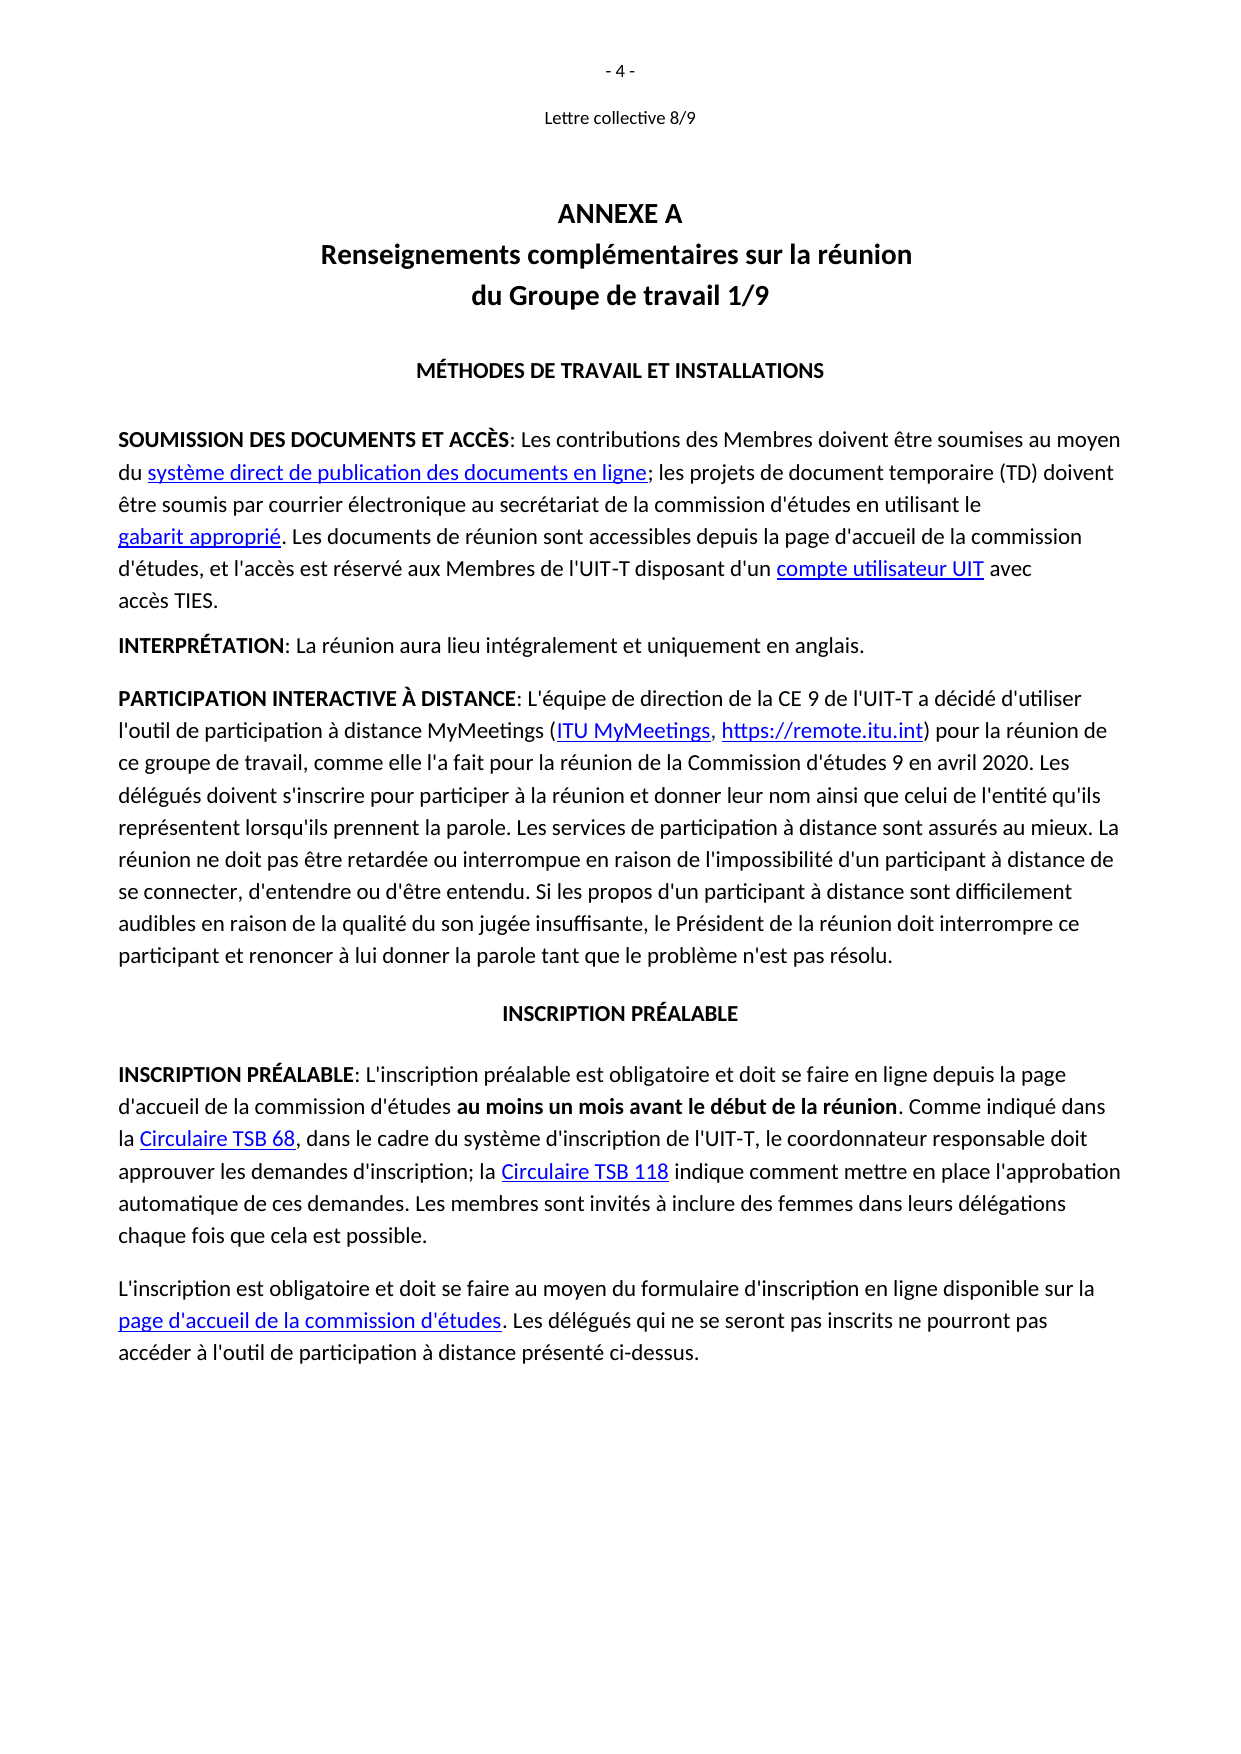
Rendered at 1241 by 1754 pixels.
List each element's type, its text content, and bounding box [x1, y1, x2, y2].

text PARTICIPATION INTERACTIVE À DISTANCE: L'équipe de direction de la CE 9 de l'UIT-T a décidé d'utiliser l'outil de participation à distance MyMeetings (ITU MyMeetings, https://remote.itu.int) pour la réunion de ce groupe de travail, comme elle l'a fait pour la réunion de la Commission d'études 9 en avril 2020. Les délégués doivent s'inscrire pour participer à la réunion et donner leur nom ainsi que celui de l'entité qu'ils représentent lorsqu'ils prennent la parole. Les services de participation à distance sont assurés au mieux. La réunion ne doit pas être retardée ou interrompue en raison de l'impossibilité d'un participant à distance de se connecter, d'entendre ou d'être entendu. Si les propos d'un participant à distance sont difficilement audibles en raison de la qualité du son jugée insuffisante, le Président de la réunion doit interrompre ce participant et renoncer à lui donner la parole tant que le problème n'est pas résolu. [118, 684, 1122, 970]
text INSCRIPTION PRÉALABLE [118, 999, 1122, 1027]
text INSCRIPTION PRÉALABLE: L'inscription préalable est obligatoire et doit se faire en ligne depuis la page d'accueil de la commission d'études au moins un mois avant le début de la réunion. Comme indiqué dans la Circulaire TSB 68, dans le cadre du système d'inscription de l'UIT-T, le coordonnateur responsable doit approuver les demandes d'inscription; la Circulaire TSB 118 indique comment mettre en place l'approbation automatique de ces demandes. Les membres sont invités à inclure des femmes dans leurs délégations chaque fois que cela est possible. [118, 1060, 1122, 1249]
text L'inscription est obligatoire et doit se faire au moyen du formulaire d'inscription en ligne disponible sur la page d'accueil de la commission d'études. Les délégués qui ne se seront pas inscrits ne pourront pas accéder à l'outil de participation à distance présenté ci-dessus. [118, 1274, 1122, 1367]
text INTERPRÉTATION: La réunion aura lieu intégralement et uniquement en anglais. [118, 631, 1122, 659]
text SOUMISSION DES DOCUMENTS ET ACCÈS: Les contributions des Membres doivent être soumises au moyen du système direct de publication des documents en ligne; les projets de document temporaire (TD) doivent être soumis par courrier électronique au secrétariat de la commission d'études en utilisant le gabarit approprié. Les documents de réunion sont accessibles depuis la page d'accueil de la commission d'études, et l'accès est réservé aux Membres de l'UIT-T disposant d'un compte utilisateur UIT avec accès TIES. [118, 426, 1122, 614]
title ANNEXE A Renseignements complémentaires sur la réunion du Groupe de travail 1/9 [118, 196, 1122, 313]
text MÉTHODES DE TRAVAIL ET INSTALLATIONS [118, 356, 1122, 384]
